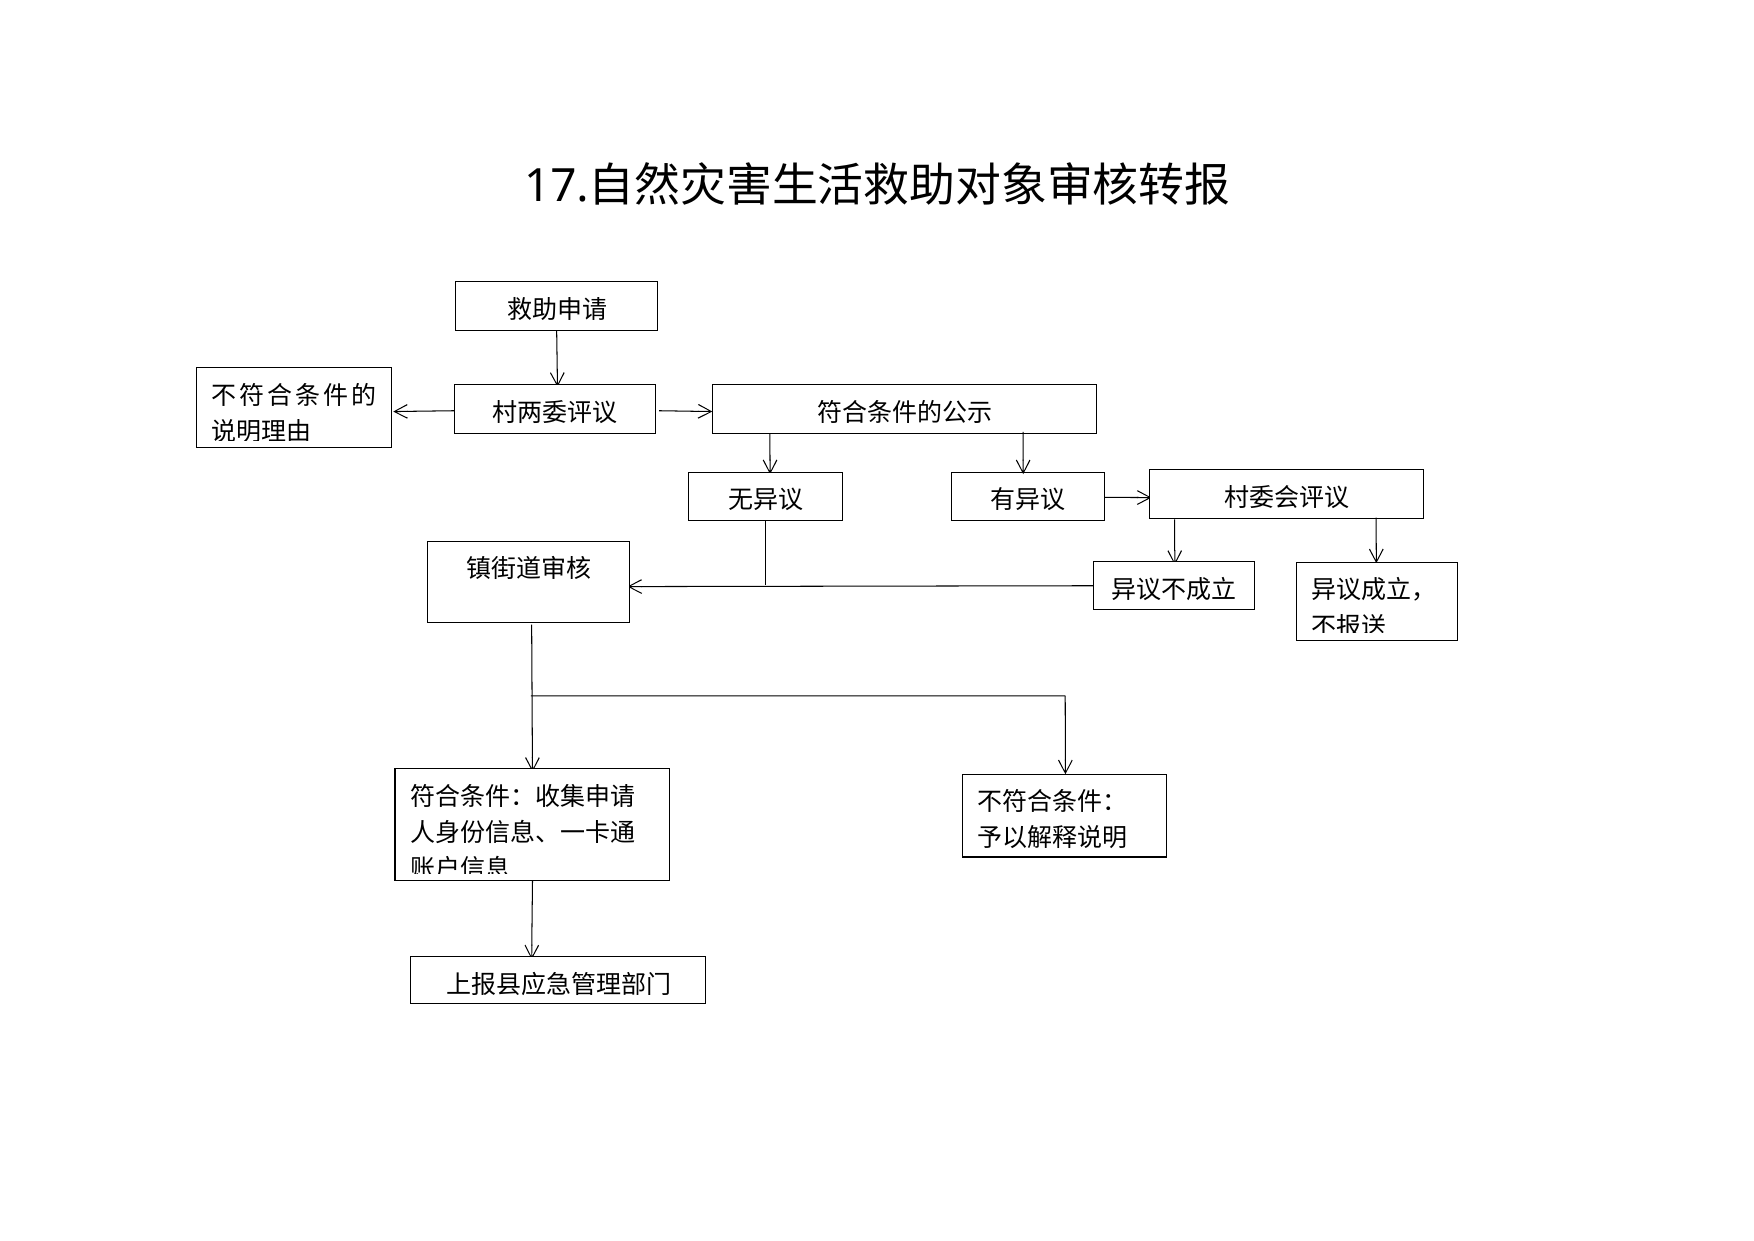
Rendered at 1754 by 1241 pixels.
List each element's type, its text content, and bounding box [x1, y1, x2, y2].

text 17.自然灾害生活救助对象审核转报 [150, 133, 1604, 230]
